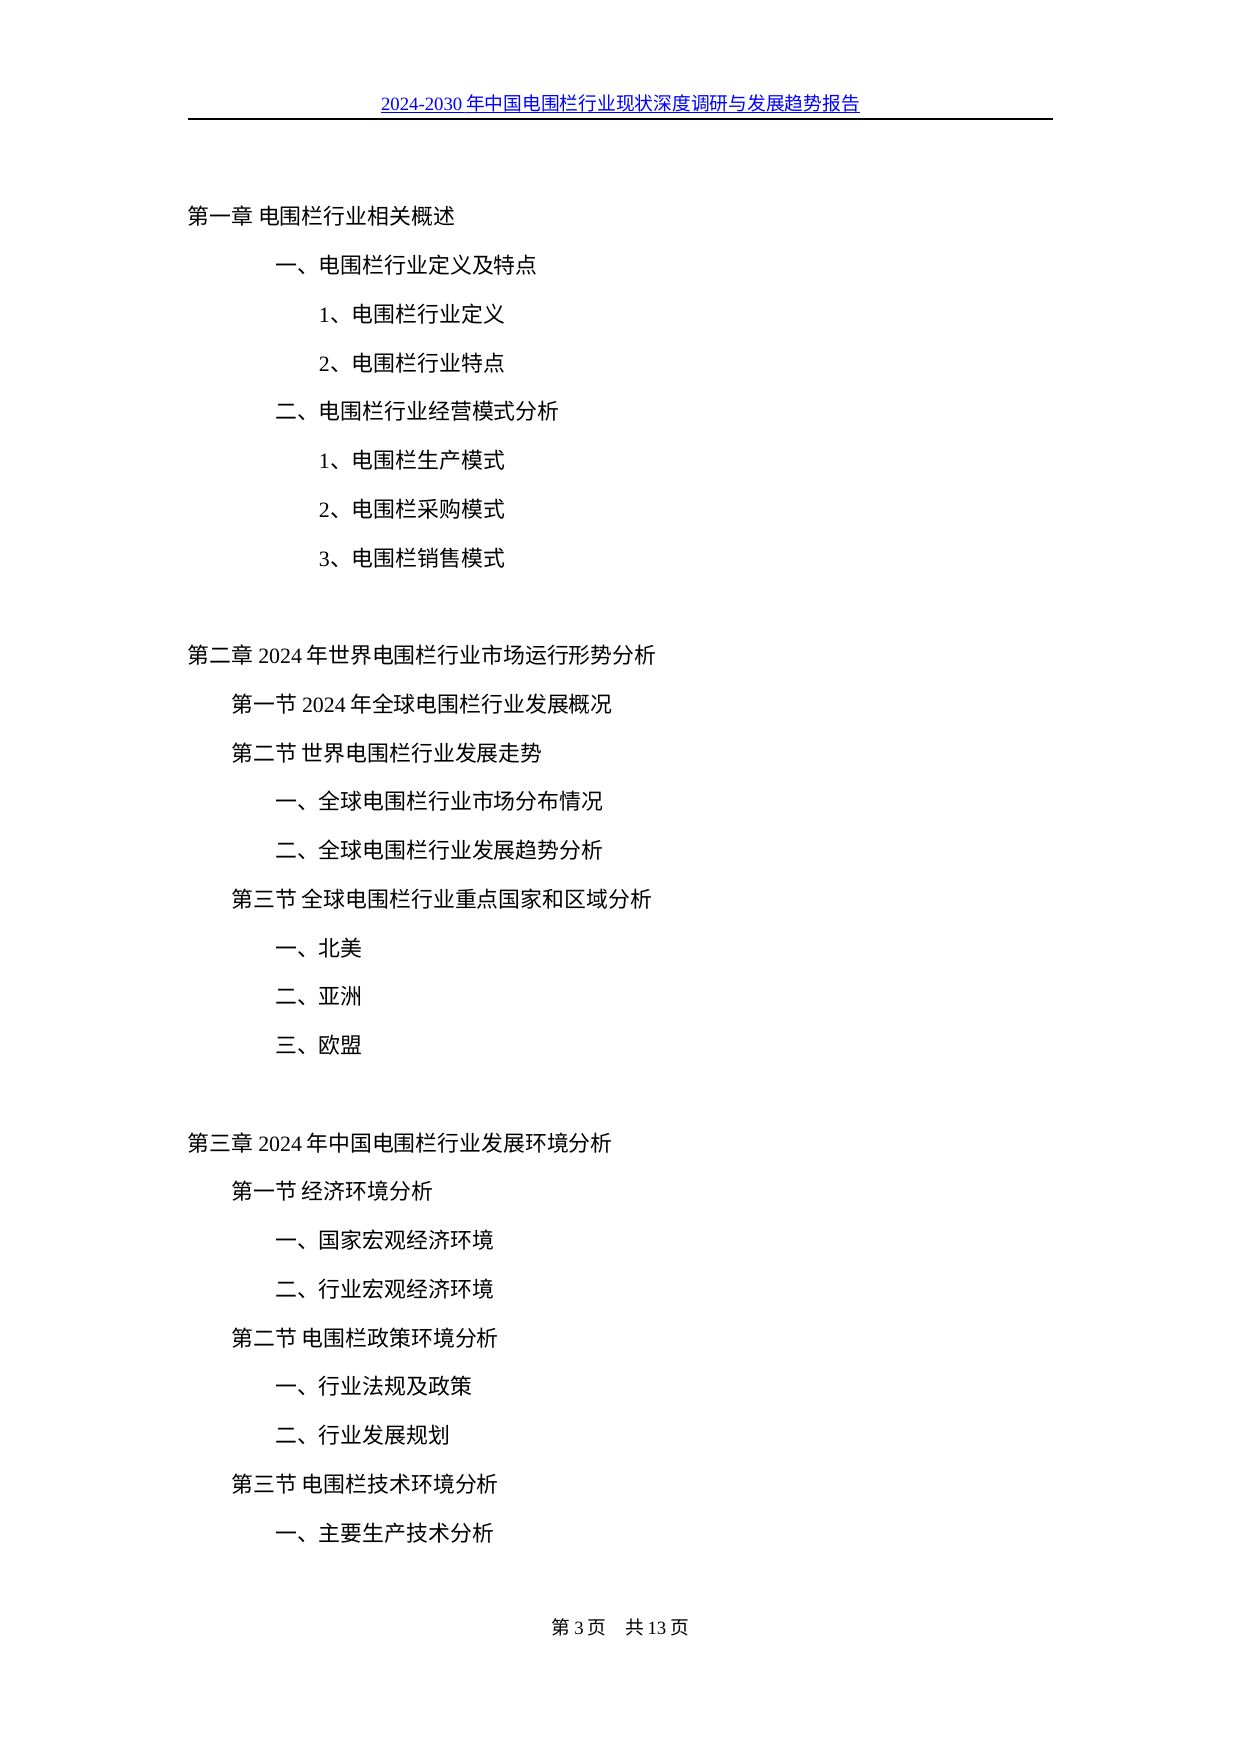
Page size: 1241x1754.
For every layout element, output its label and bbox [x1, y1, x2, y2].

text [187, 150, 1053, 1548]
